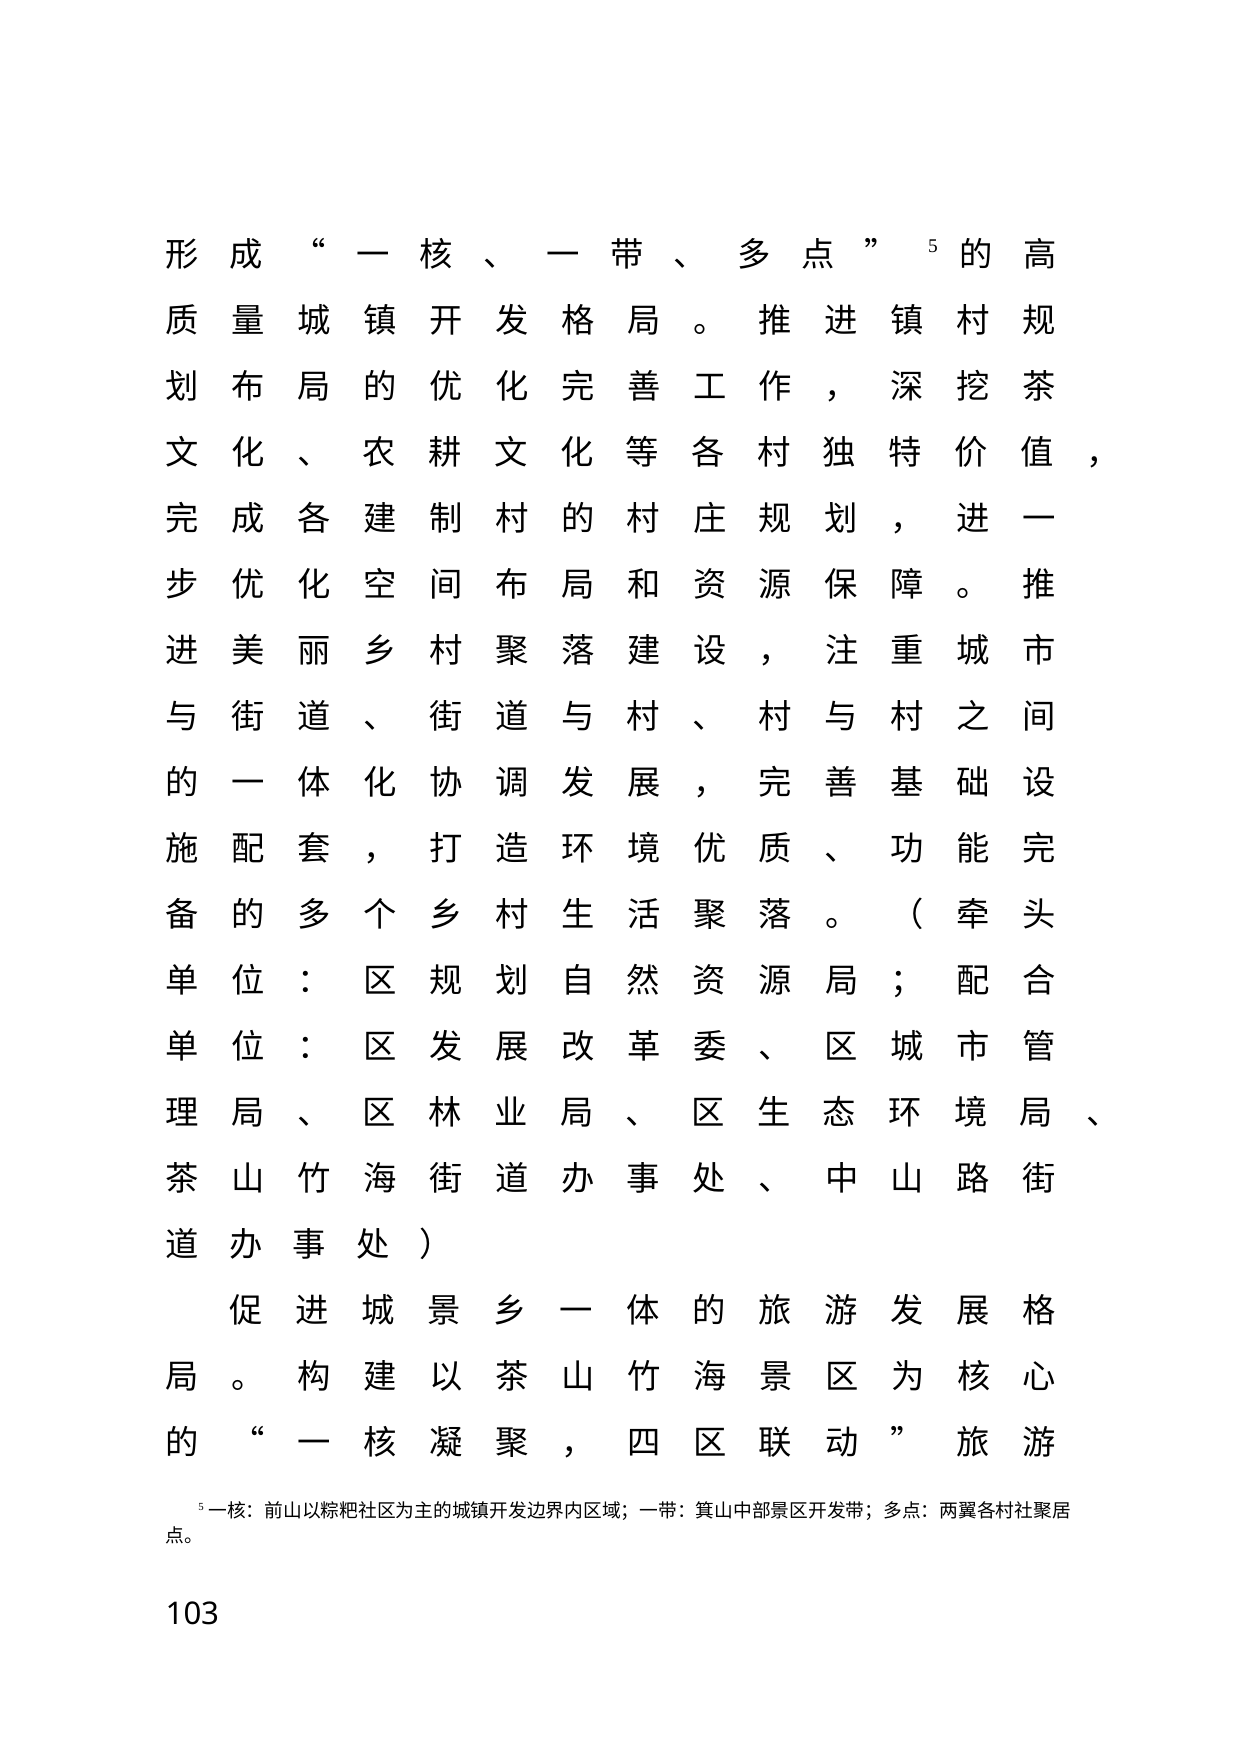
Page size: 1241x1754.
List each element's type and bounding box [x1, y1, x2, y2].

text [165, 218, 1087, 1275]
text [165, 1275, 1087, 1473]
